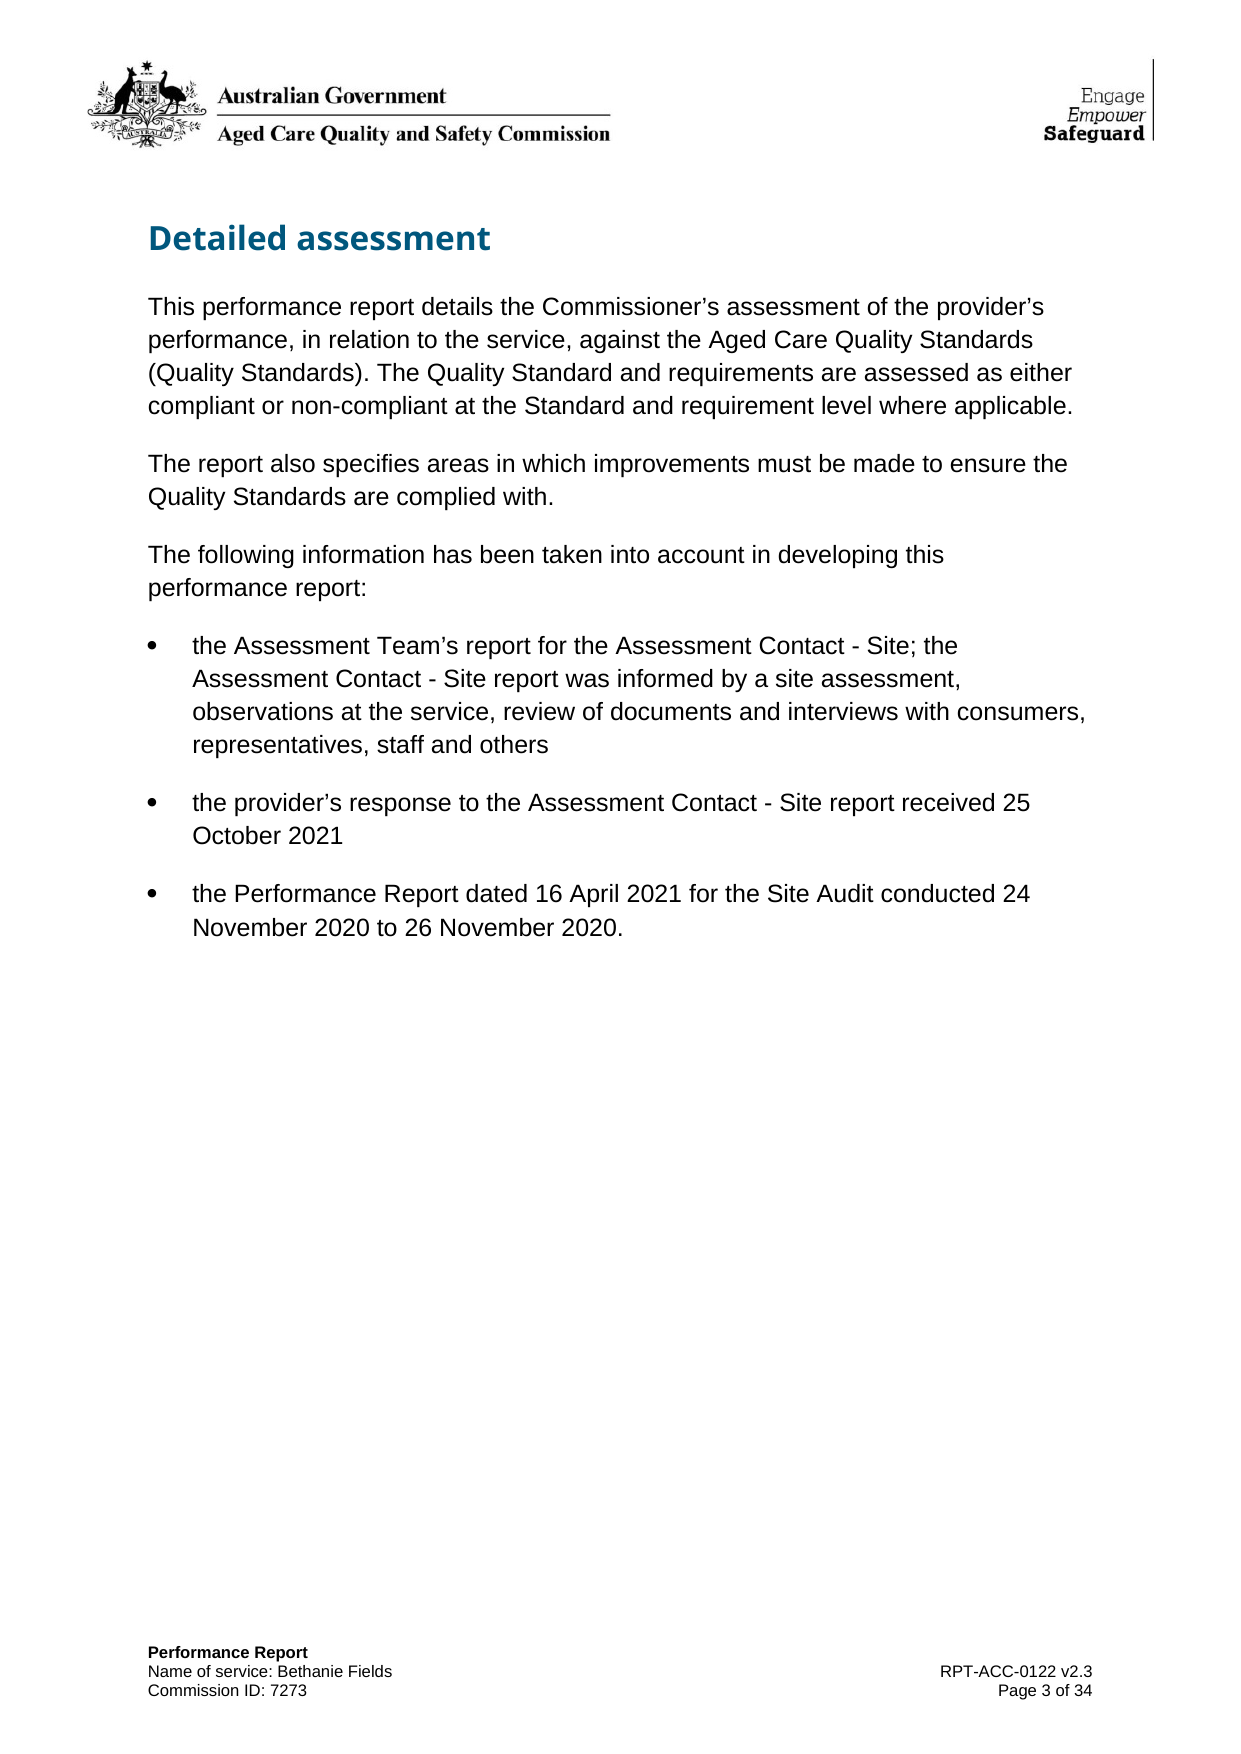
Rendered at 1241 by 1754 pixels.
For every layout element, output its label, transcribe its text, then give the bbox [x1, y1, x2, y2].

picture [1, 0, 1241, 169]
list the Performance Report dated 16 April 2021 for the Site Audit conducted 24 November 2020 to 26 November 2020. [148, 879, 1092, 941]
list the Assessment Team’s report for the Assessment Contact - Site; the Assessment Contact - Site report was informed by a site assessment, observations at the service, review of documents and interviews with consumers, representatives, staff and others [148, 631, 1092, 759]
list the provider’s response to the Assessment Contact - Site report received 25 October 2021 [148, 788, 1092, 850]
text The report also specifies areas in which improvements must be made to ensure the Quality Standards are complied with. [148, 449, 1092, 511]
text This performance report details the Commissioner’s assessment of the provider’s performance, in relation to the service, against the Aged Care Quality Standards (Quality Standards). The Quality Standard and requirements are assessed as either compliant or non-compliant at the Standard and requirement level where applicable. [148, 292, 1092, 420]
subtitle Detailed assessment [148, 215, 1092, 260]
text The following information has been taken into account in developing this performance report: [148, 540, 1092, 602]
